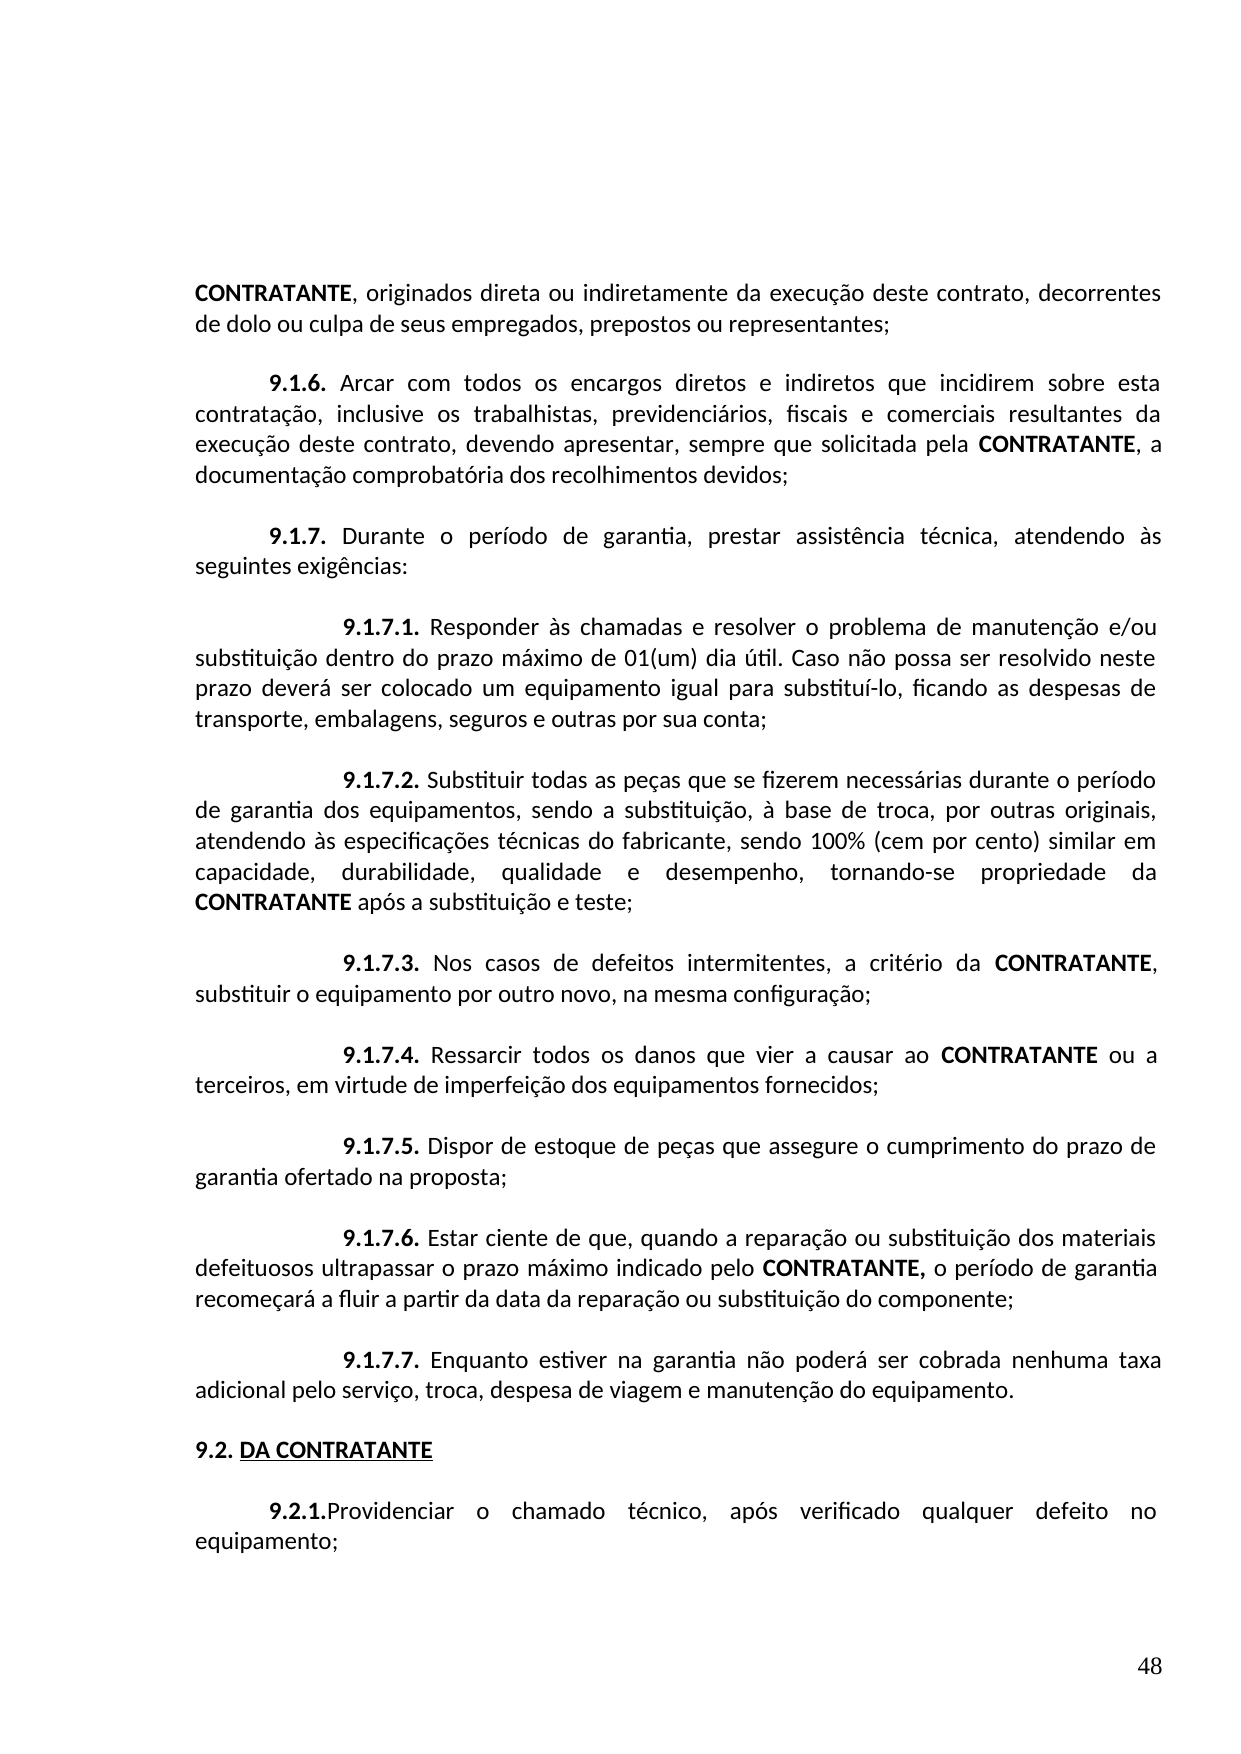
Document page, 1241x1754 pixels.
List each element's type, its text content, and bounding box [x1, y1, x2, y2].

subtitle 9.1.7. Durante o período de garantia, prestar assistência técnica, atendendo às seguintes exigências: [195, 520, 1162, 581]
text 9.1.7.5. Dispor de estoque de peças que assegure o cumprimento do prazo de garantia ofertado na proposta; [195, 1130, 1158, 1191]
text 9.2.1.Providenciar o chamado técnico, após verificado qualquer defeito no equipamento; [195, 1495, 1158, 1556]
text 9.1.7.3. Nos casos de defeitos intermitentes, a critério da CONTRATANTE, substituir o equipamento por outro novo, na mesma configuração; [195, 947, 1158, 1008]
text 9.2. DA CONTRATANTE [195, 1434, 1162, 1464]
text 9.1.7.2. Substituir todas as peças que se fizerem necessárias durante o período de garantia dos equipamentos, sendo a substituição, à base de troca, por outras originais, atendendo às especificações técnicas do fabricante, sendo 100% (cem por cento) similar em capacidade, durabilidade, qualidade e desempenho, tornando-se propriedade da CONTRATANTE após a substituição e teste; [195, 764, 1158, 917]
text 9.1.7.6. Estar ciente de que, quando a reparação ou substituição dos materiais defeituosos ultrapassar o prazo máximo indicado pelo CONTRATANTE, o período de garantia recomeçará a fluir a partir da data da reparação ou substituição do componente; [195, 1222, 1158, 1313]
text 9.1.6. Arcar com todos os encargos diretos e indiretos que incidirem sobre esta contratação, inclusive os trabalhistas, previdenciários, fiscais e comerciais resultantes da execução deste contrato, devendo apresentar, sempre que solicitada pela CONTRATANTE, a documentação comprobatória dos recolhimentos devidos; [195, 367, 1162, 489]
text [195, 278, 1162, 339]
text 9.1.7.1. Responder às chamadas e resolver o problema de manutenção e/ou substituição dentro do prazo máximo de 01(um) dia útil. Caso não possa ser resolvido neste prazo deverá ser colocado um equipamento igual para substituí-lo, ficando as despesas de transporte, embalagens, seguros e outras por sua conta; [195, 612, 1158, 734]
text 9.1.7.4. Ressarcir todos os danos que vier a causar ao CONTRATANTE ou a terceiros, em virtude de imperfeição dos equipamentos fornecidos; [195, 1039, 1158, 1100]
text 9.1.7.7. Enquanto estiver na garantia não poderá ser cobrada nenhuma taxa adicional pelo serviço, troca, despesa de viagem e manutenção do equipamento. [195, 1344, 1162, 1405]
